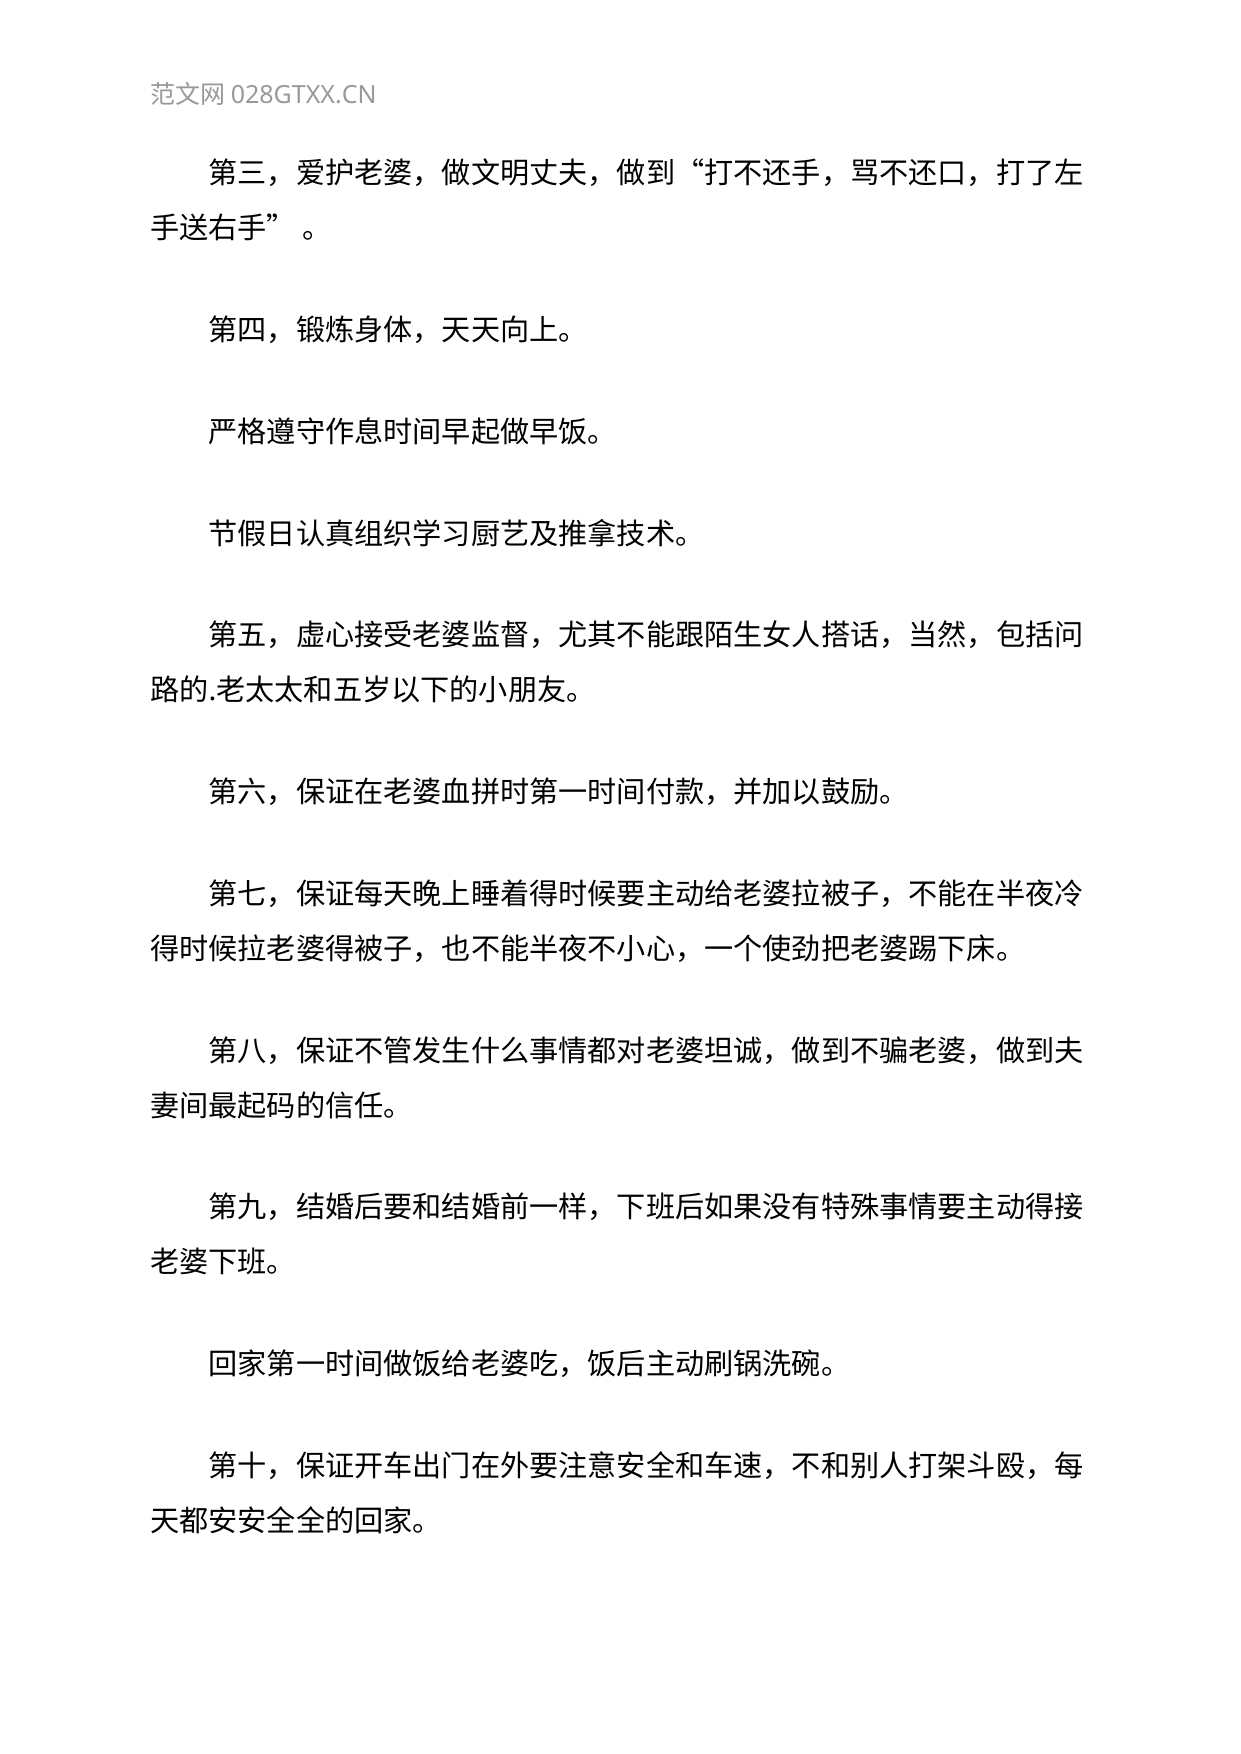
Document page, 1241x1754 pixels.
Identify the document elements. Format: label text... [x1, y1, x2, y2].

text 第九，结婚后要和结婚前一样，下班后如果没有特殊事情要主动得接老婆下班。 [150, 1184, 1090, 1281]
text 严格遵守作息时间早起做早饭。 [150, 408, 1090, 451]
text 回家第一时间做饭给老婆吃，饭后主动刷锅洗碗。 [150, 1341, 1090, 1383]
text 第七，保证每天晚上睡着得时候要主动给老婆拉被子，不能在半夜冷得时候拉老婆得被子，也不能半夜不小心，一个使劲把老婆踢下床。 [150, 871, 1090, 968]
text 第三，爱护老婆，做文明丈夫，做到“打不还手，骂不还口，打了左手送右手” 。 [150, 150, 1090, 247]
text 第六，保证在老婆血拼时第一时间付款，并加以鼓励。 [150, 769, 1090, 811]
text 第十，保证开车出门在外要注意安全和车速，不和别人打架斗殴，每天都安安全全的回家。 [150, 1442, 1090, 1539]
text 第八，保证不管发生什么事情都对老婆坦诚，做到不骗老婆，做到夫妻间最起码的信任。 [150, 1027, 1090, 1124]
text 第四，锻炼身体，天天向上。 [150, 307, 1090, 349]
text 第五，虚心接受老婆监督，尤其不能跟陌生女人搭话，当然，包括问路的.老太太和五岁以下的小朋友。 [150, 612, 1090, 709]
text 节假日认真组织学习厨艺及推拿技术。 [150, 510, 1090, 552]
